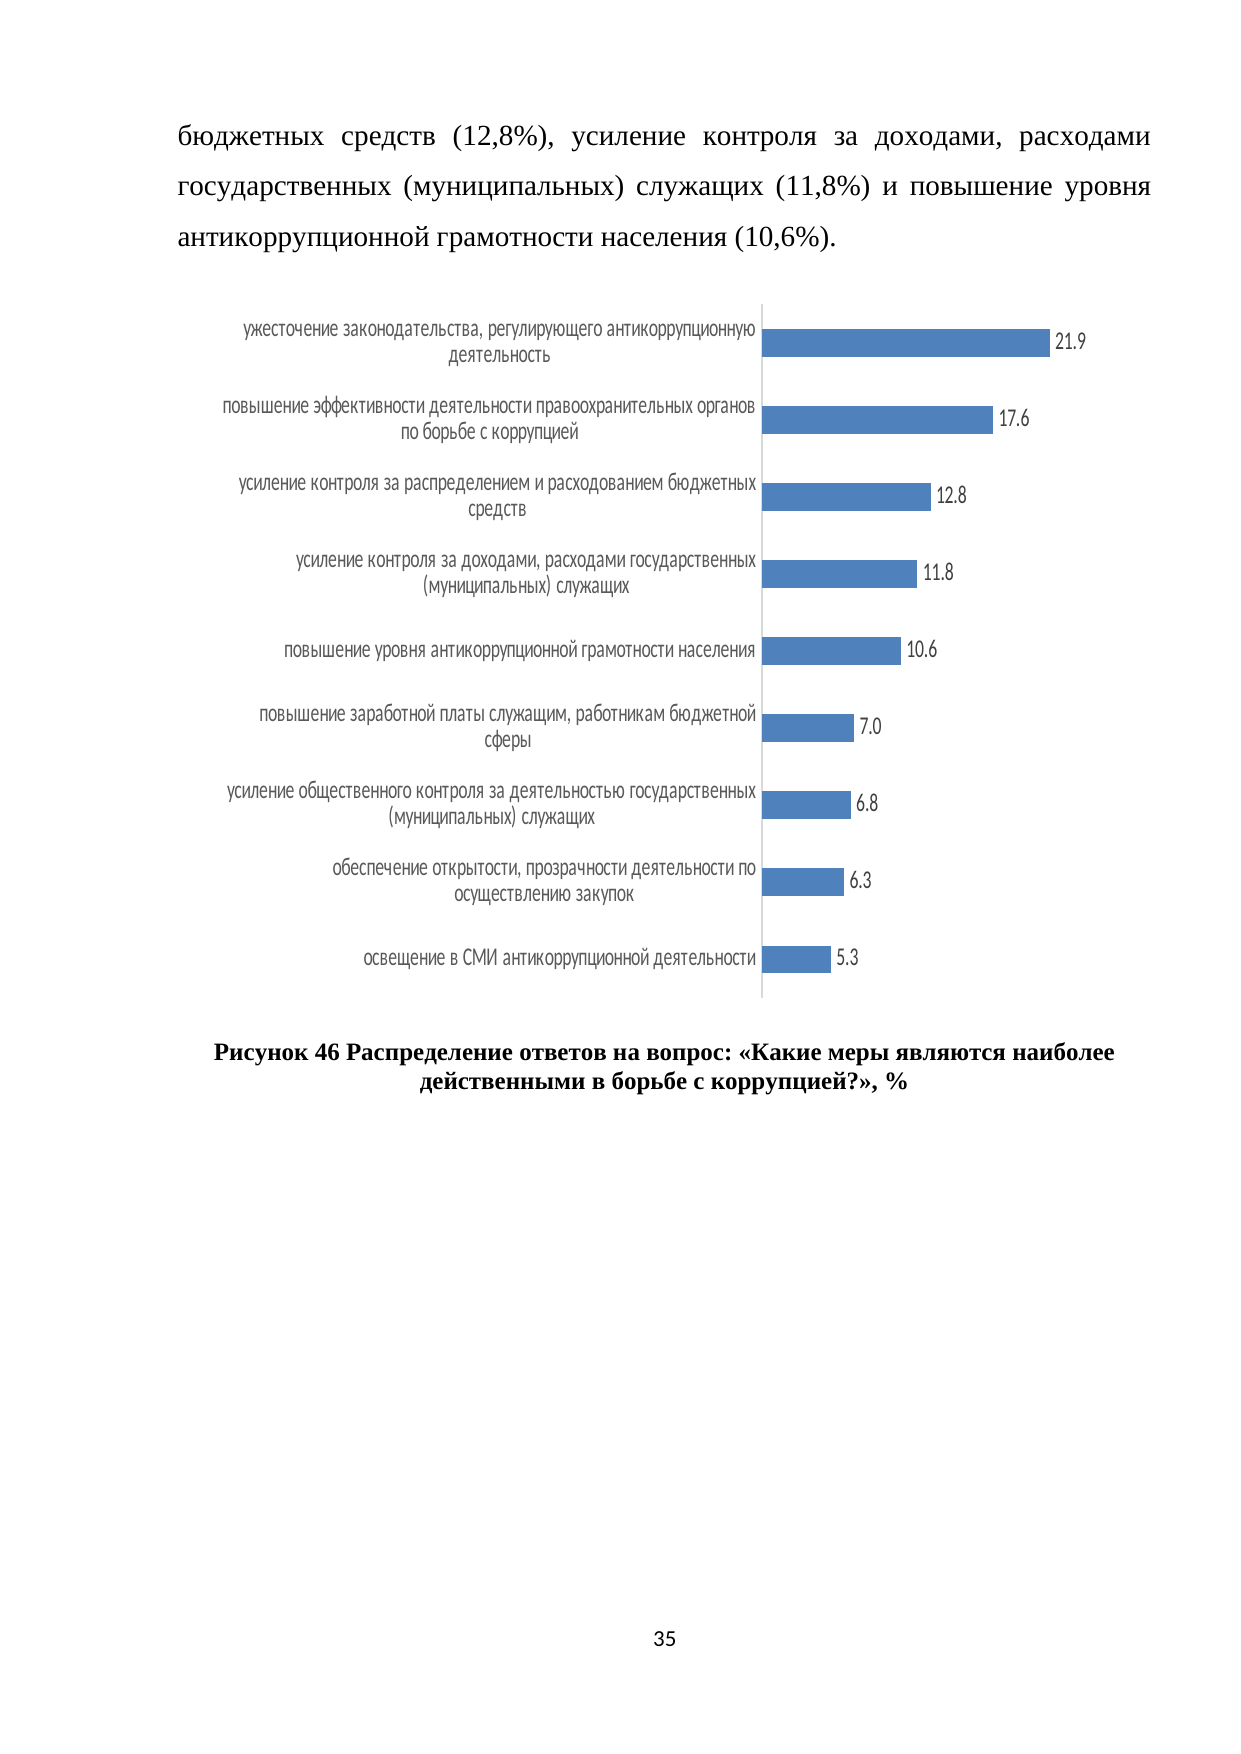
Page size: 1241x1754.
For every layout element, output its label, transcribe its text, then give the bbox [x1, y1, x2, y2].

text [177, 118, 1152, 252]
text Рисунок 46 Распределение ответов на вопрос: «Какие меры являются наиболее действенными в борьбе с коррупцией?», % [177, 1037, 1152, 1095]
